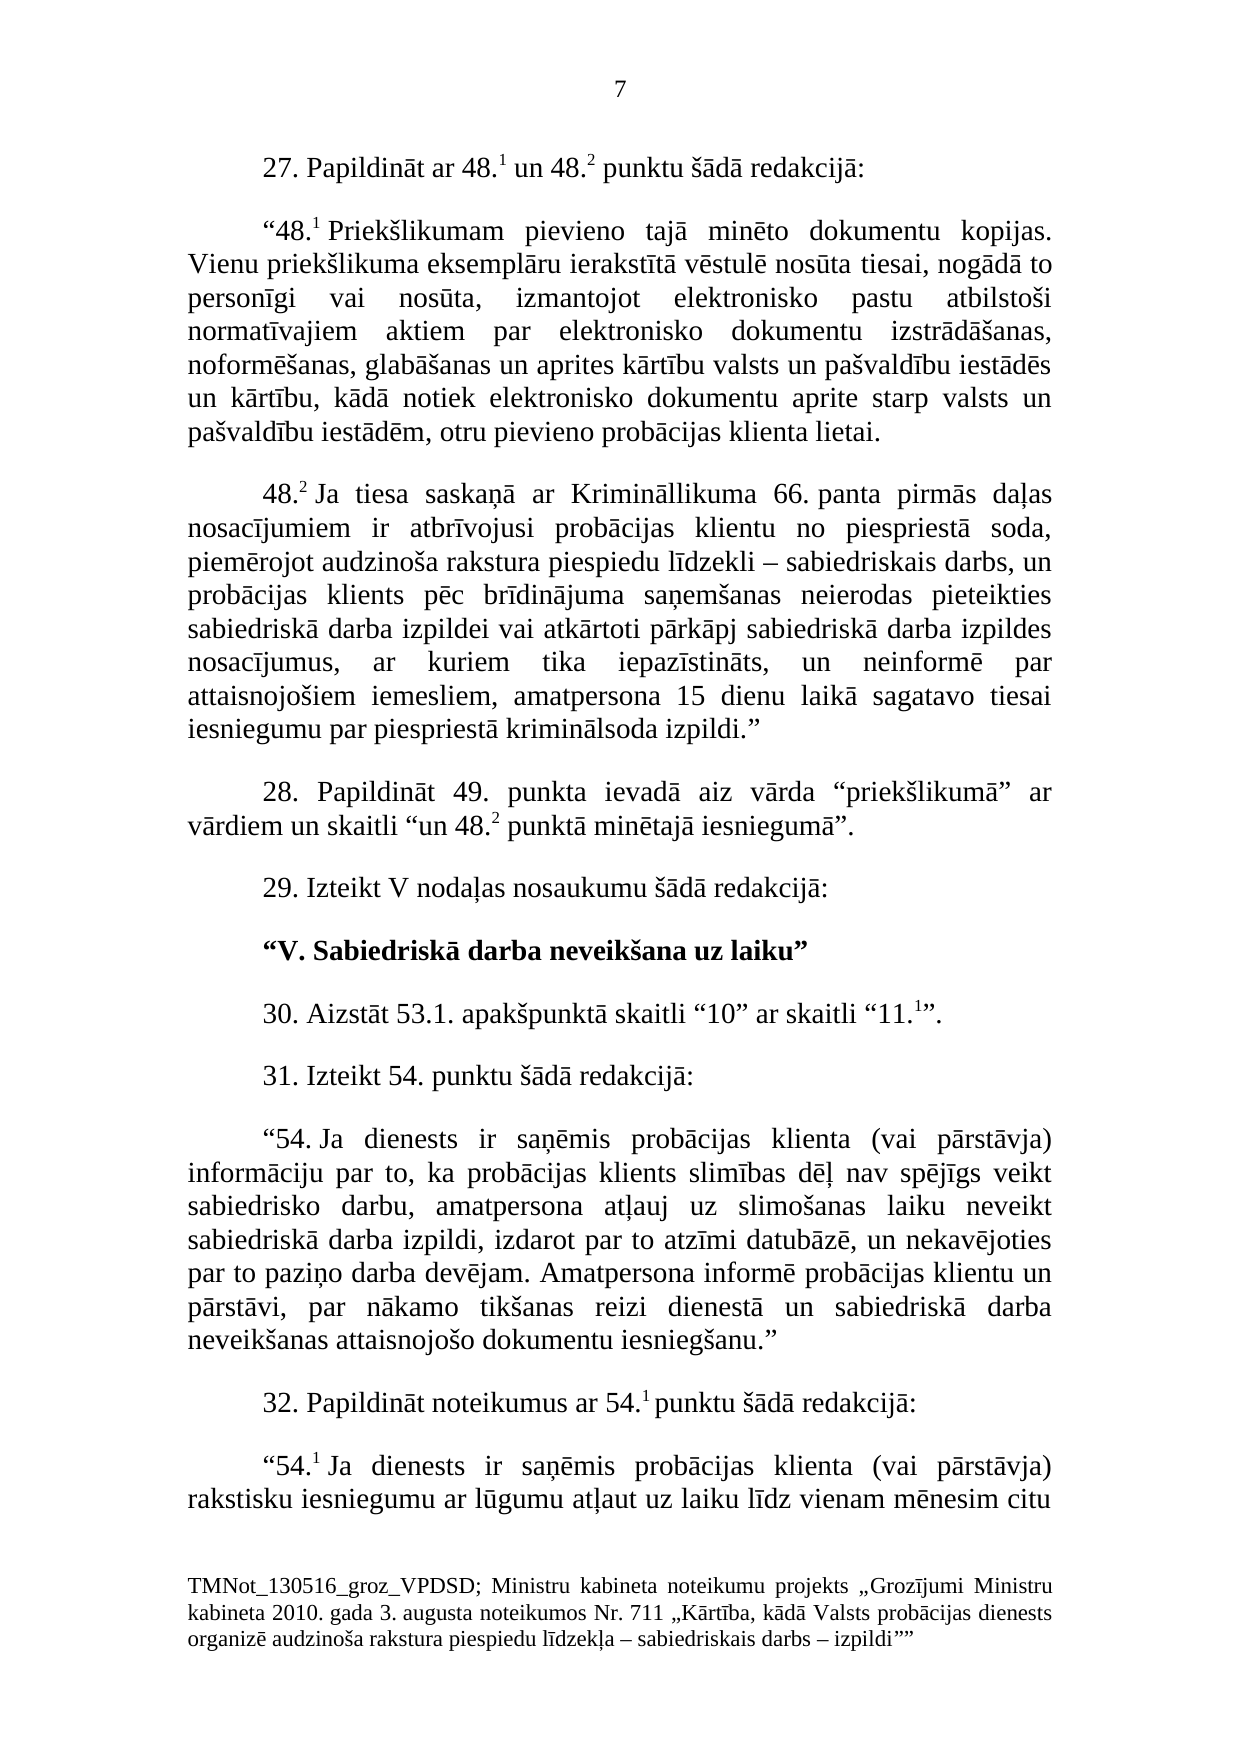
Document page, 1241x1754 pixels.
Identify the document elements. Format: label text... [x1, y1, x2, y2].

text 48.2 Ja tiesa saskaņā ar Krimināllikuma 66. panta pirmās daļas nosacījumiem ir atbrīvojusi probācijas klientu no piespriestā soda, piemērojot audzinoša rakstura piespiedu līdzekli – sabiedriskais darbs, un probācijas klients pēc brīdinājuma saņemšanas neierodas pieteikties sabiedriskā darba izpildei vai atkārtoti pārkāpj sabiedriskā darba izpildes nosacījumus, ar kuriem tika iepazīstināts, un neinformē par attaisnojošiem iemesliem, amatpersona 15 dienu laikā sagatavo tiesai iesniegumu par piespriestā kriminālsoda izpildi.” [187, 477, 1053, 745]
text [187, 1448, 1053, 1515]
text 28. Papildināt 49. punkta ievadā aiz vārda “priekšlikumā” ar vārdiem un skaitli “un 48.2 punktā minētajā iesniegumā”. [187, 774, 1053, 841]
text 27. Papildināt ar 48.1 un 48.2 punktu šādā redakcijā: [187, 150, 1053, 183]
text 29. Izteikt V nodaļas nosaukumu šādā redakcijā: [187, 870, 1053, 904]
text “V. Sabiedriskā darba neveikšana uz laiku” [187, 933, 1053, 967]
text “48.1 Priekšlikumam pievieno tajā minēto dokumentu kopijas. Vienu priekšlikuma eksemplāru ierakstītā vēstulē nosūta tiesai, nogādā to personīgi vai nosūta, izmantojot elektronisko pastu atbilstoši normatīvajiem aktiem par elektronisko dokumentu izstrādāšanas, noformēšanas, glabāšanas un aprites kārtību valsts un pašvaldību iestādēs un kārtību, kādā notiek elektronisko dokumentu aprite starp valsts un pašvaldību iestādēm, otru pievieno probācijas klienta lietai. [187, 213, 1053, 447]
text 31. Izteikt 54. punktu šādā redakcijā: [187, 1058, 1053, 1092]
text 30. Aizstāt 53.1. apakšpunktā skaitli “10” ar skaitli “11.1”. [187, 996, 1053, 1029]
text “54. Ja dienests ir saņēmis probācijas klienta (vai pārstāvja) informāciju par to, ka probācijas klients slimības dēļ nav spējīgs veikt sabiedrisko darbu, amatpersona atļauj uz slimošanas laiku neveikt sabiedriskā darba izpildi, izdarot par to atzīmi datubāzē, un nekavējoties par to paziņo darba devējam. Amatpersona informē probācijas klientu un pārstāvi, par nākamo tikšanas reizi dienestā un sabiedriskā darba neveikšanas attaisnojošo dokumentu iesniegšanu.” [187, 1121, 1053, 1356]
text 32. Papildināt noteikumus ar 54.1 punktu šādā redakcijā: [187, 1385, 1053, 1419]
